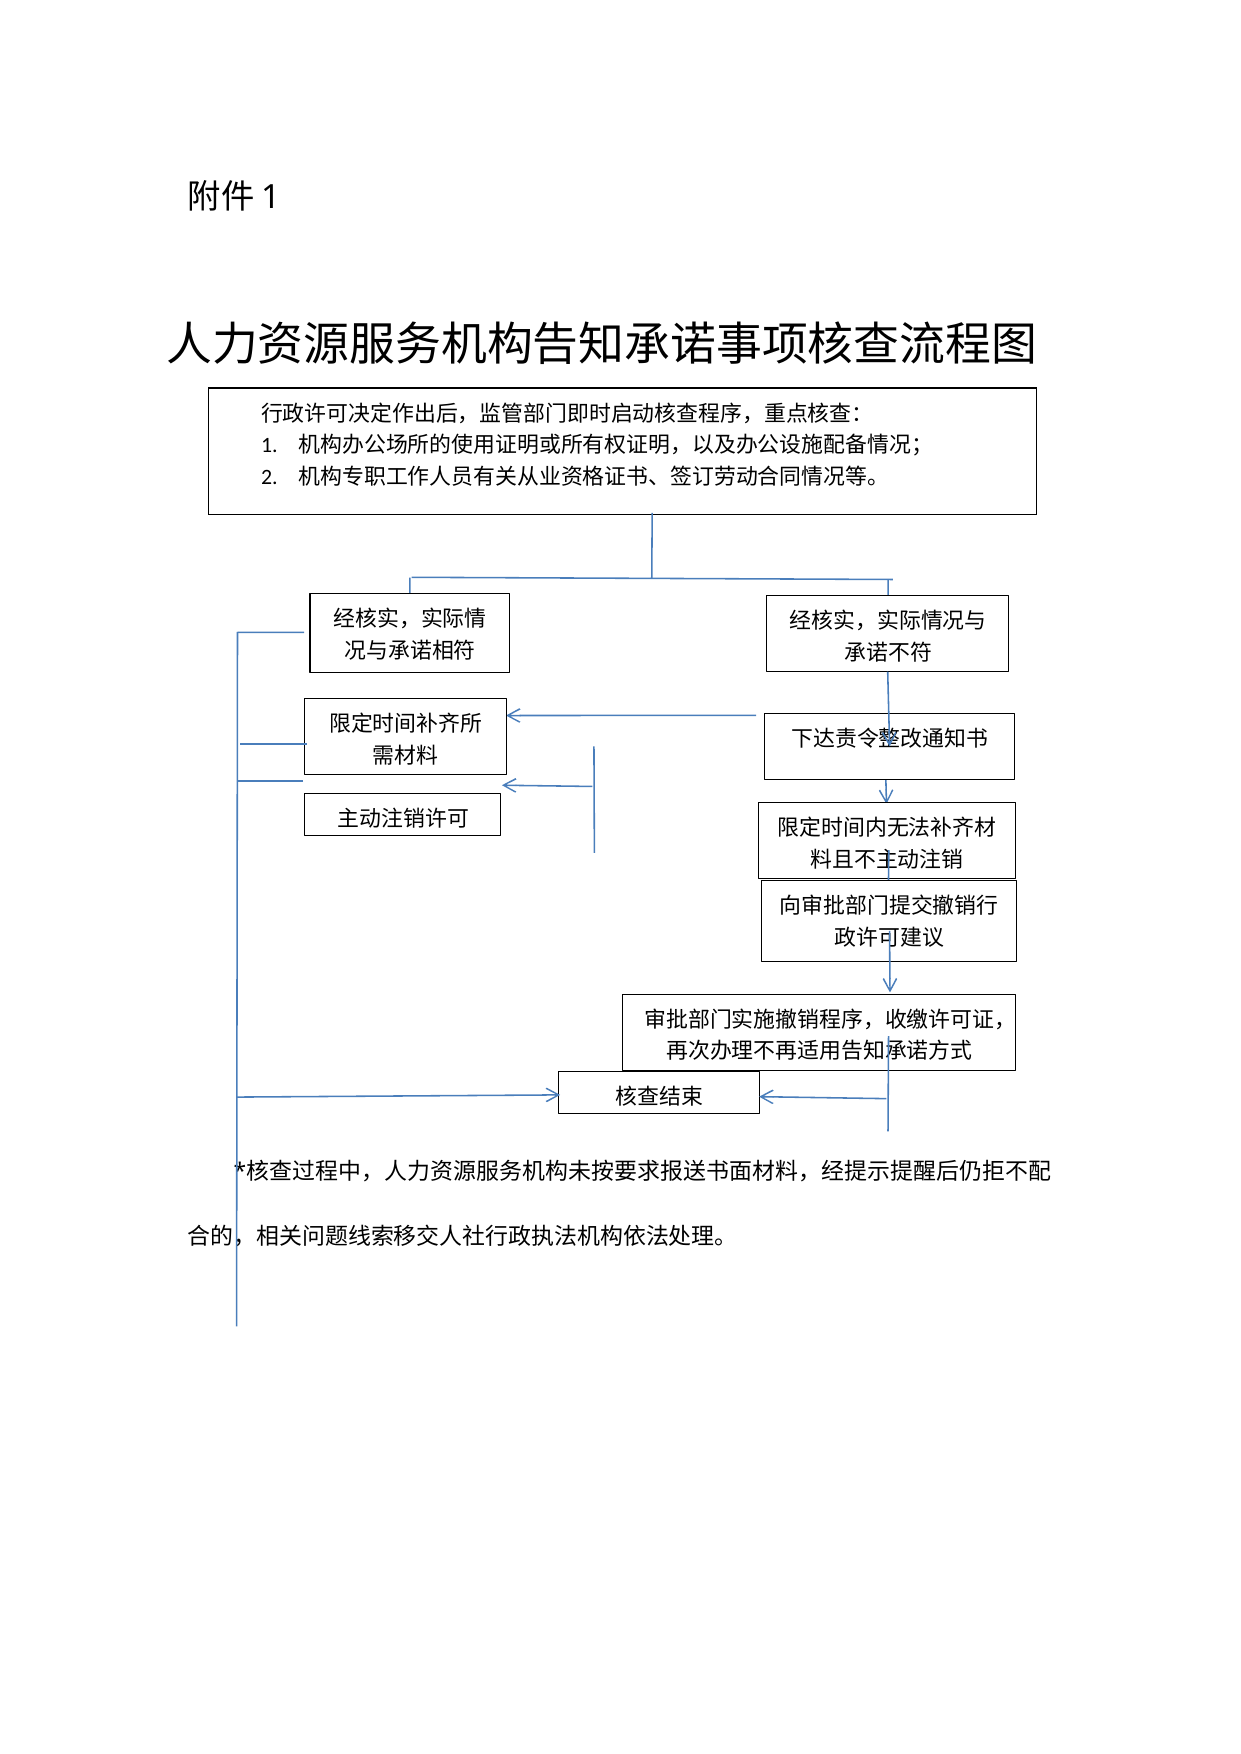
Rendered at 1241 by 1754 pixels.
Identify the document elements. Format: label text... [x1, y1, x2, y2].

list 人力资源服务机构告知承诺事项核查流程图 [150, 292, 1053, 389]
list 附件1 [187, 162, 1053, 227]
text *核查过程中，人力资源服务机构未按要求报送书面材料，经提示提醒后仍拒不配合的，相关问题线索移交人社行政执法机构依法处理。 [238, 1137, 1053, 1267]
